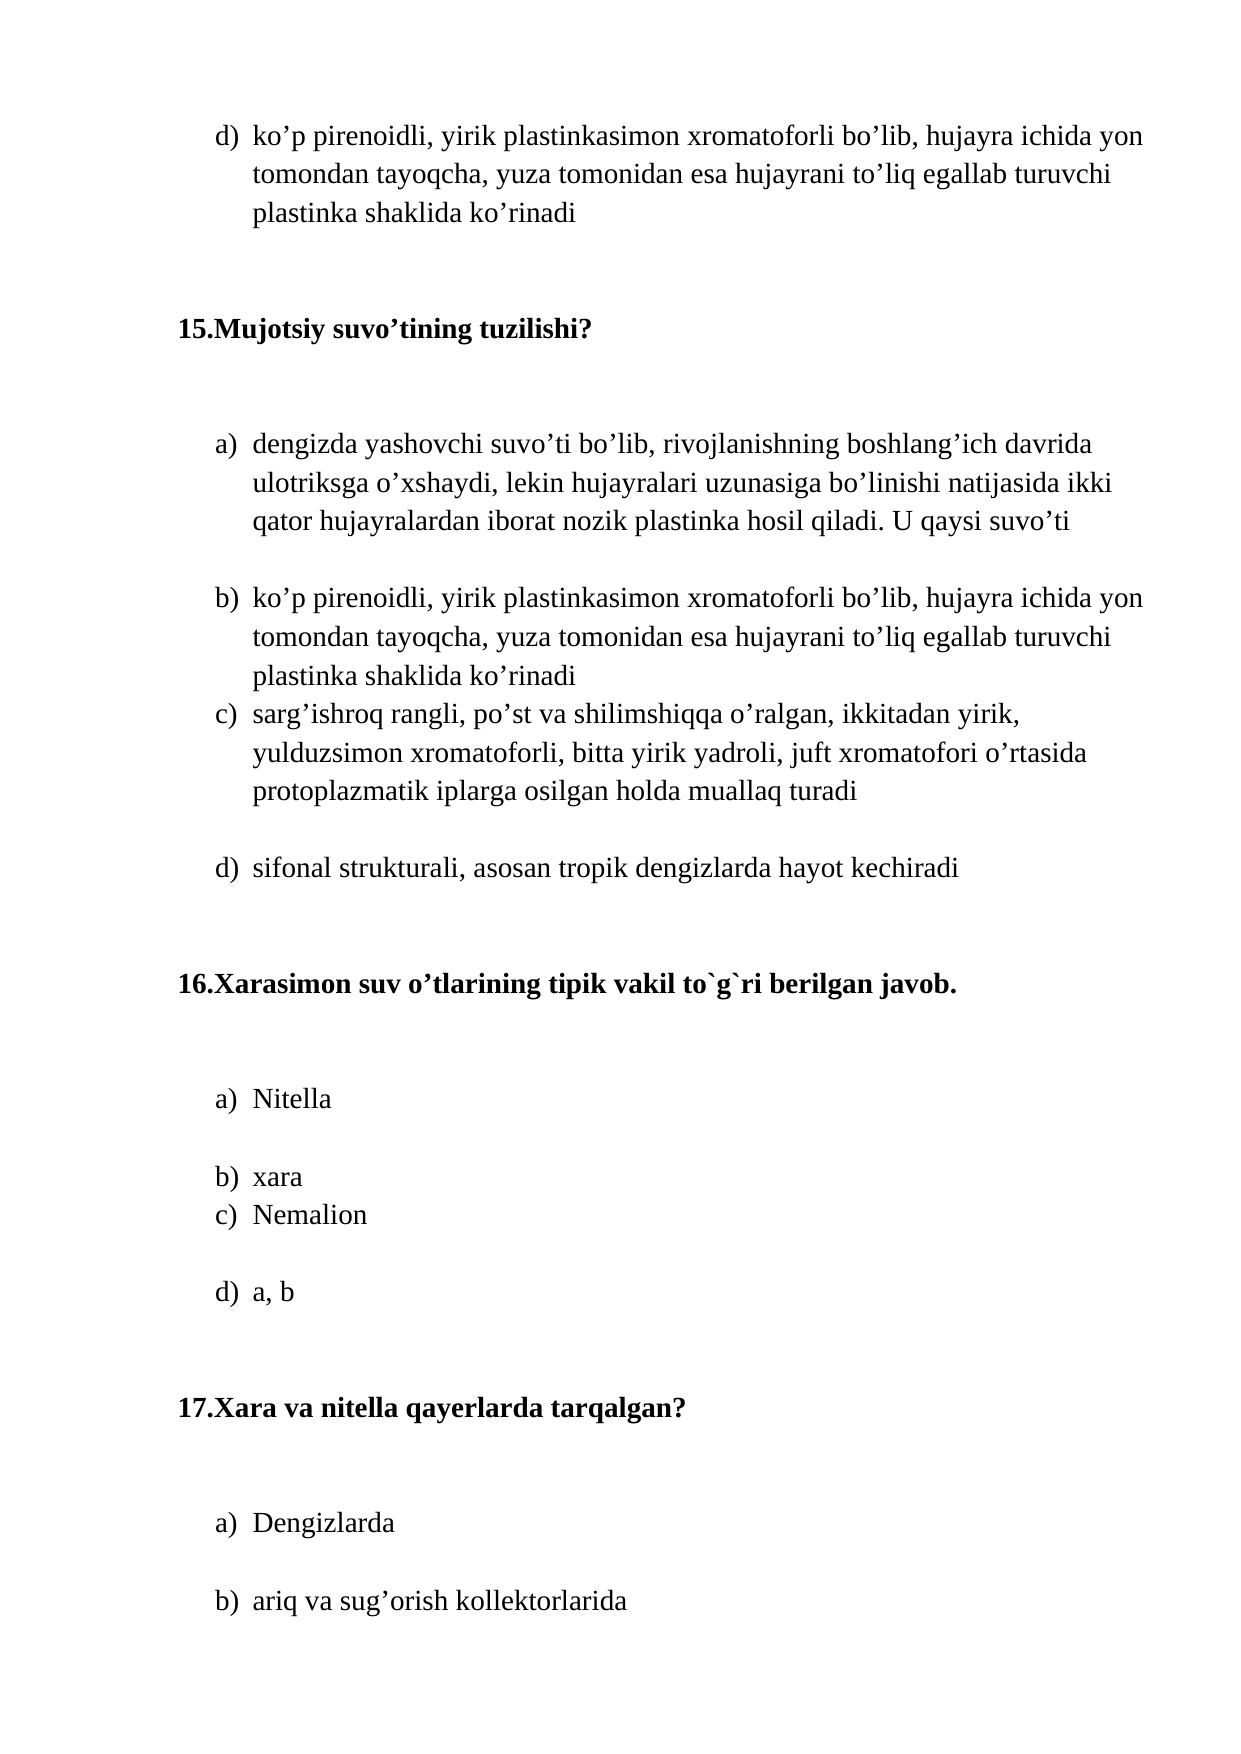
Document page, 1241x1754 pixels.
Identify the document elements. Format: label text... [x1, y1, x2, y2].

list a, b [215, 1274, 1152, 1308]
list Nemalion [215, 1197, 1152, 1231]
text 17.Xara va nitella qayerlarda tarqalgan? [177, 1390, 1152, 1423]
list ko’p pirenoidli, yirik plastinkasimon xromatoforli bo’lib, hujayra ichida yon tomondan tayoqcha, yuza tomonidan esa hujayrani to’liq egallab turuvchi plastinka shaklida ko’rinadi [215, 118, 1152, 229]
list sifonal strukturali, asosan tropik dengizlarda hayot kechiradi [215, 850, 1152, 884]
list ko’p pirenoidli, yirik plastinkasimon xromatoforli bo’lib, hujayra ichida yon tomondan tayoqcha, yuza tomonidan esa hujayrani to’liq egallab turuvchi plastinka shaklida ko’rinadi [215, 581, 1152, 691]
list ariq va sug’orish kollektorlarida [215, 1583, 1152, 1616]
list Nitella [215, 1082, 1152, 1115]
list sarg’ishroq rangli, po’st va shilimshiqqa o’ralgan, ikkitadan yirik, yulduzsimon xromatoforli, bitta yirik yadroli, juft xromatofori o’rtasida protoplazmatik iplarga osilgan holda muallaq turadi [215, 696, 1152, 807]
list xara [215, 1159, 1152, 1192]
text 15.Mujotsiy suvo’tining tuzilishi? [177, 311, 1152, 344]
list Dengizlarda [215, 1506, 1152, 1539]
text 16.Xarasimon suv o’tlarining tipik vakil to`g`ri berilgan javob. [177, 966, 1152, 999]
